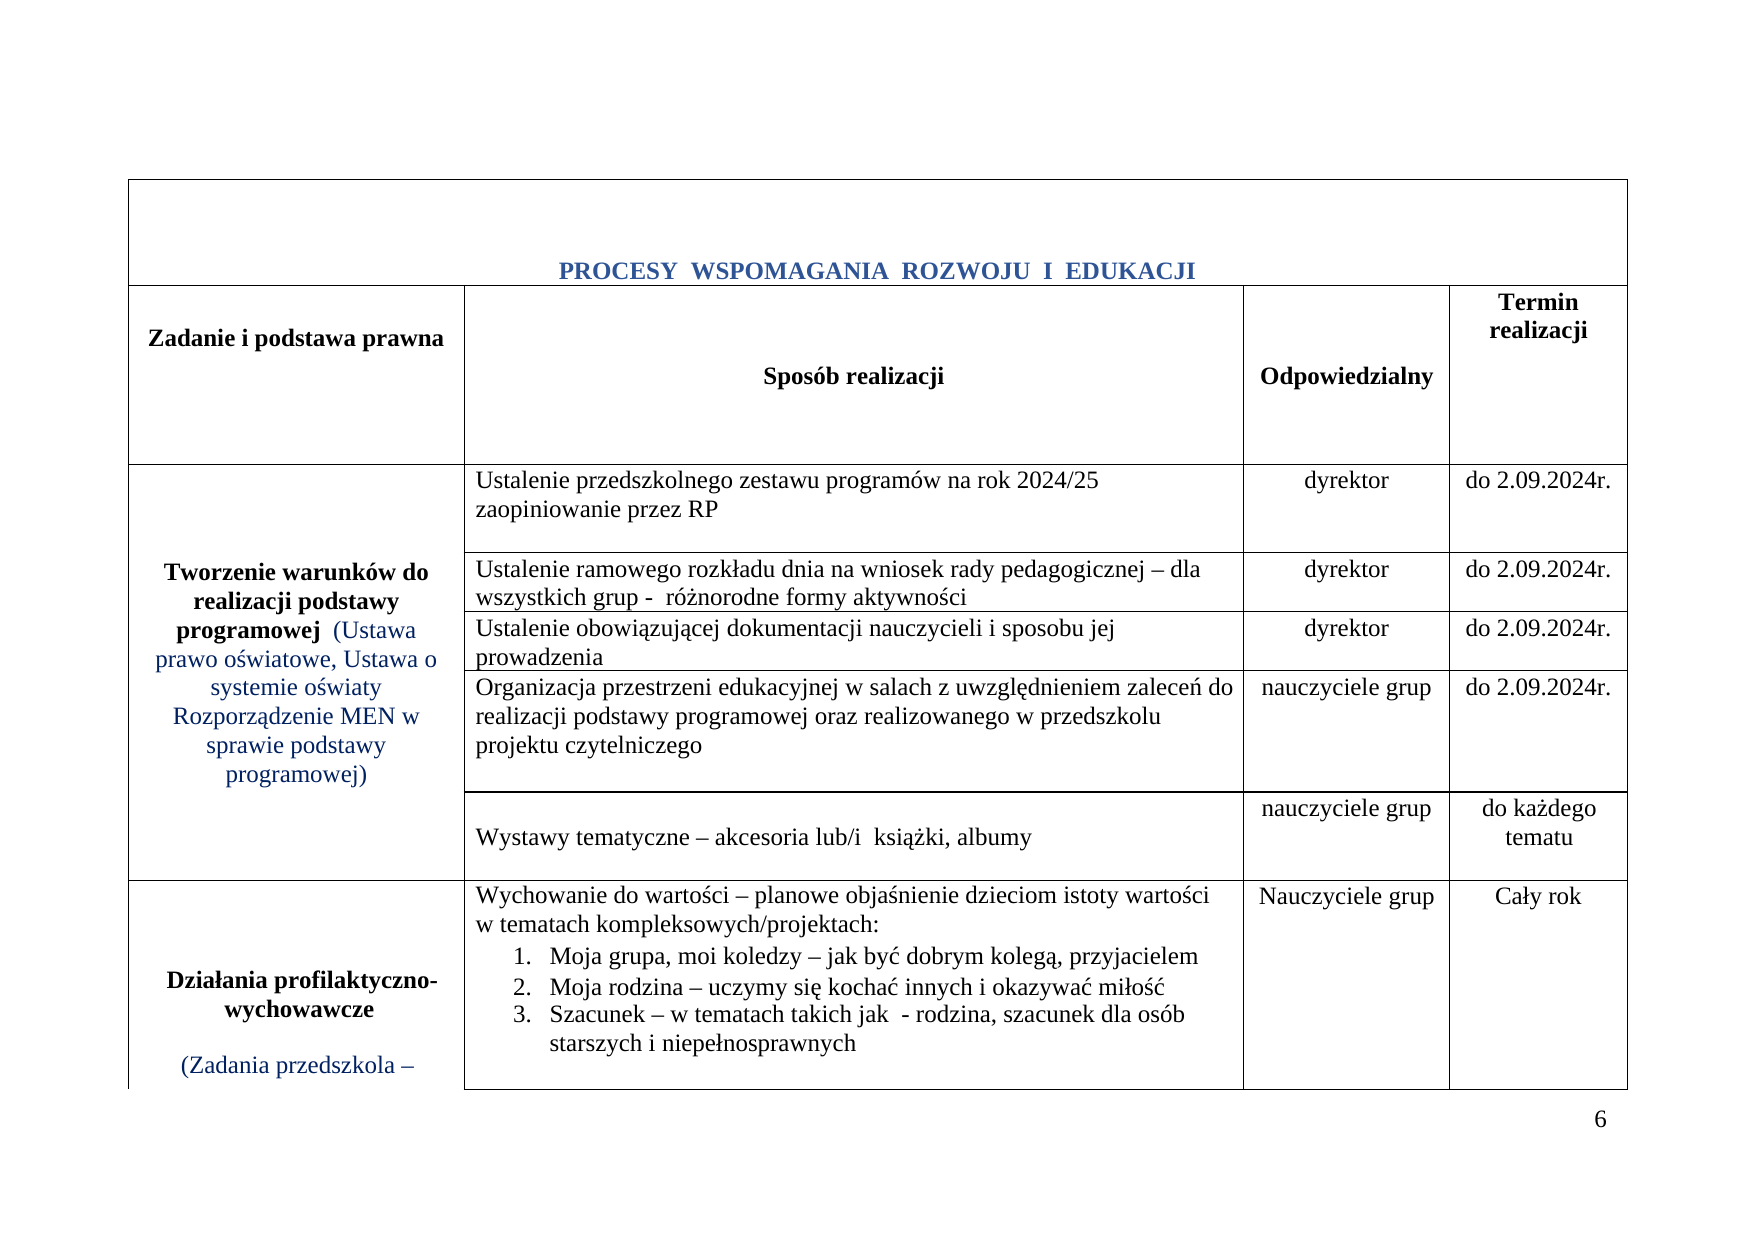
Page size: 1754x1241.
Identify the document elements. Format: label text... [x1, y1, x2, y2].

table_cell nauczyciele grup [1244, 793, 1449, 879]
table_cell Sposób realizacji [465, 286, 1243, 464]
table_cell Zadanie i podstawa prawna [129, 286, 464, 464]
table_cell Ustalenie obowiązującej dokumentacji nauczycieli i sposobu jej prowadzenia [465, 612, 1243, 670]
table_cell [465, 881, 1243, 1089]
table_cell dyrektor [1244, 553, 1449, 611]
table_cell Termin realizacji [1450, 286, 1627, 464]
table_cell Ustalenie przedszkolnego zestawu programów na rok 2024/25 zaopiniowanie przez RP [465, 465, 1243, 552]
table_cell dyrektor [1244, 465, 1449, 552]
table_cell do 2.09.2024r. [1450, 553, 1627, 611]
table_cell Organizacja przestrzeni edukacyjnej w salach z uwzględnieniem zaleceń do realizacji podstawy programowej oraz realizowanego w przedszkolu projektu czytelniczego [465, 671, 1243, 791]
table_header PROCESY WSPOMAGANIA ROZWOJU I EDUKACJI [129, 180, 1627, 285]
table_cell do 2.09.2024r. [1450, 612, 1627, 670]
table_cell Odpowiedzialny [1244, 286, 1449, 464]
table_cell nauczyciele grup [1244, 671, 1449, 791]
table_cell Cały rok [1450, 881, 1627, 1089]
table_cell do 2.09.2024r. [1450, 465, 1627, 552]
table_cell Ustalenie ramowego rozkładu dnia na wniosek rady pedagogicznej – dla wszystkich grup - różnorodne formy aktywności [465, 553, 1243, 611]
table_cell Nauczyciele grup [1244, 881, 1449, 1089]
table_cell dyrektor [1244, 612, 1449, 670]
table_cell do każdego tematu [1450, 793, 1627, 879]
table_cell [129, 881, 464, 1089]
table_cell Tworzenie warunków do realizacji podstawy programowej (Ustawa prawo oświatowe, Ustawa o systemie oświaty Rozporządzenie MEN w sprawie podstawy programowej) [129, 465, 464, 879]
table_cell do 2.09.2024r. [1450, 671, 1627, 791]
table_cell Wystawy tematyczne – akcesoria lub/i książki, albumy [465, 793, 1243, 879]
